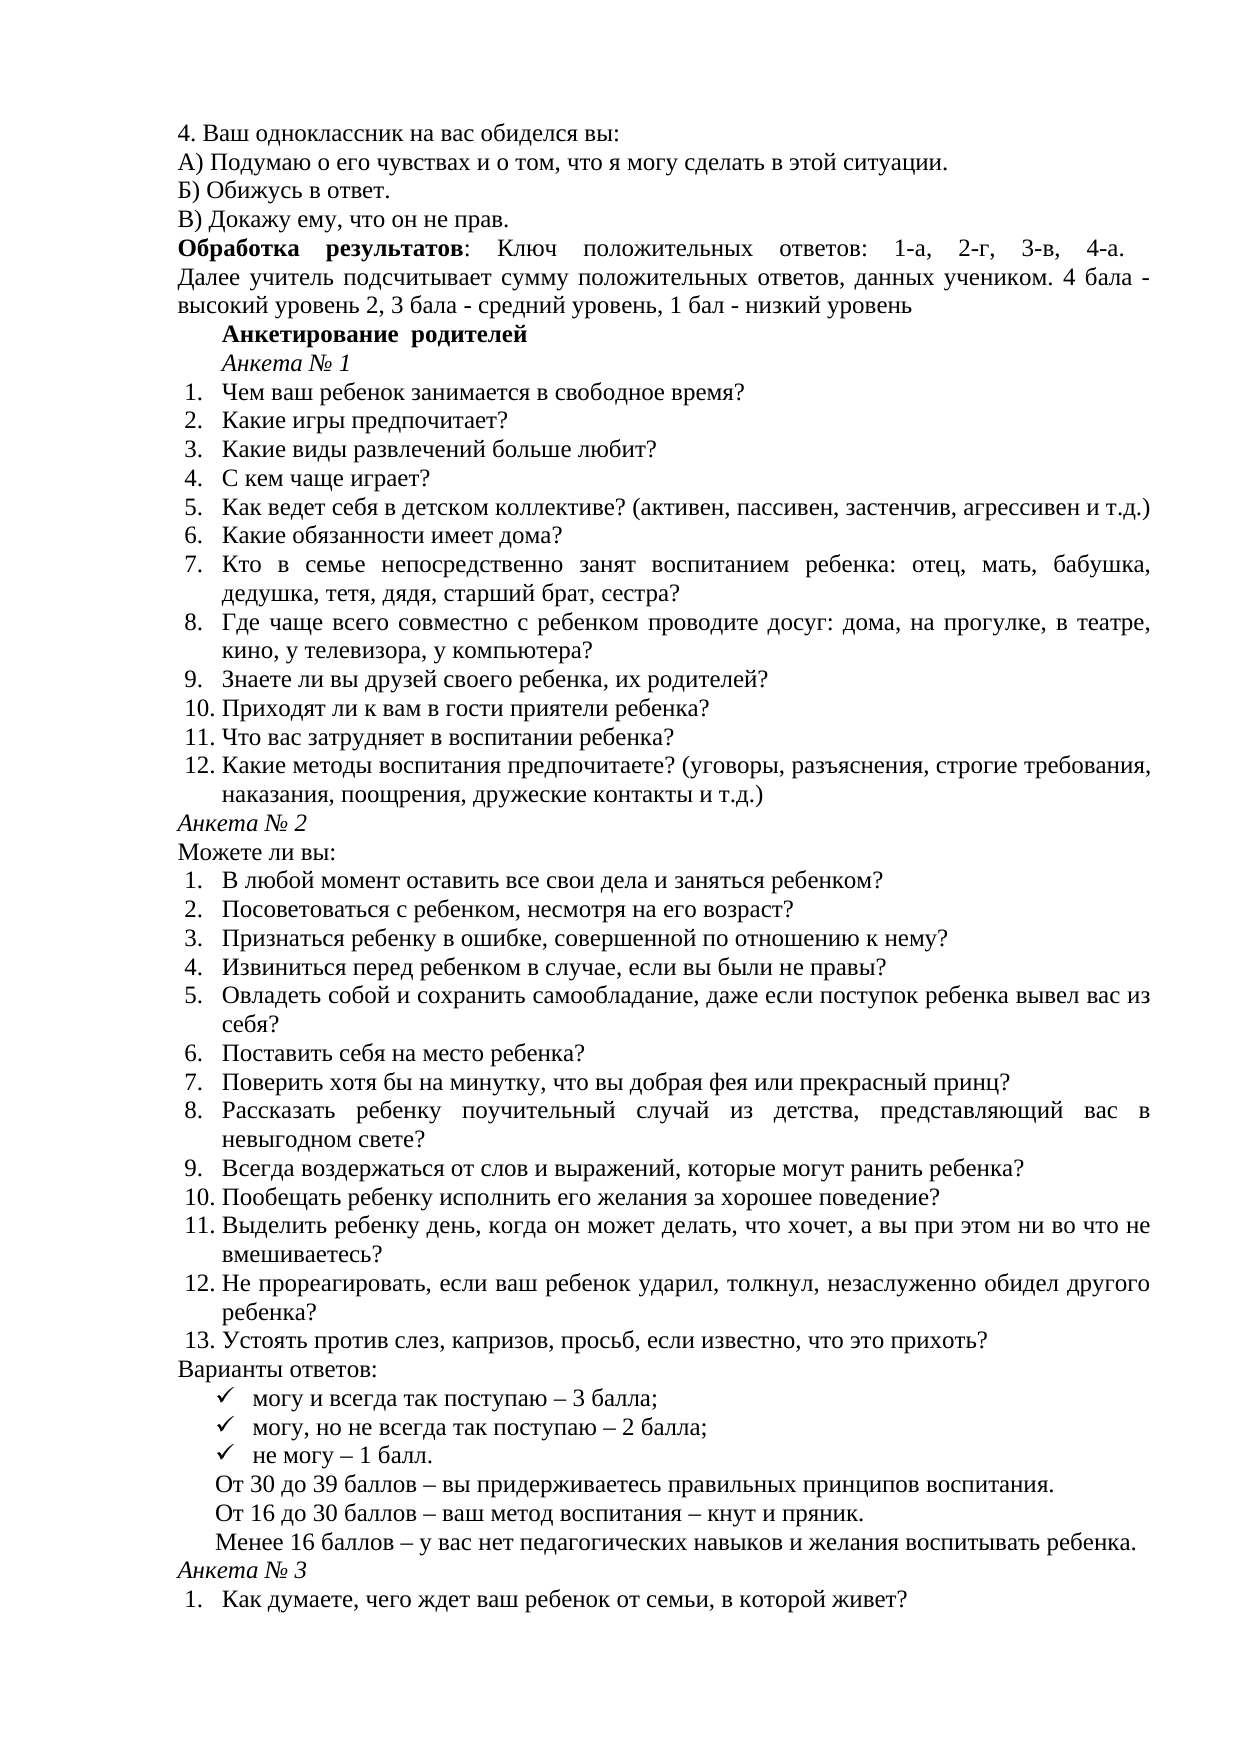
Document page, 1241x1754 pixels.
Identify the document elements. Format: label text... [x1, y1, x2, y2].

list Поверить хотя бы на минутку, что вы добрая фея или прекрасный принц? [184, 1067, 1152, 1096]
list Поставить себя на место ребенка? [184, 1038, 1152, 1067]
list Как думаете, чего ждет ваш ребенок от семьи, в которой живет? [184, 1584, 1152, 1613]
list В любой момент оставить все свои дела и заняться ребенком? [184, 866, 1152, 894]
list Какие виды развлечений больше любит? [184, 434, 1152, 463]
list С кем чаще играет? [184, 463, 1152, 492]
text Б) Обижусь в ответ. [177, 176, 1152, 204]
list Всегда воздержаться от слов и выражений, которые могут ранить ребенка? [184, 1153, 1152, 1182]
list Извиниться перед ребенком в случае, если вы были не правы? [184, 952, 1152, 981]
text В) Докажу ему, что он не прав. [177, 204, 1152, 233]
list Приходят ли к вам в гости приятели ребенка? [184, 693, 1152, 722]
list Какие обязанности имеет дома? [184, 521, 1152, 549]
list могу и всегда так поступаю – 3 балла; [215, 1383, 1152, 1412]
text 4. Ваш одноклассник на вас обиделся вы: [177, 118, 1152, 147]
list Рассказать ребенку поучительный случай из детства, представляющий вас в невыгодном свете? [184, 1096, 1152, 1153]
text Можете ли вы: [177, 837, 1152, 866]
list Признаться ребенку в ошибке, совершенной по отношению к нему? [184, 923, 1152, 952]
text Менее 16 баллов – у вас нет педагогических навыков и желания воспитывать ребенка. [177, 1527, 1152, 1556]
list могу, но не всегда так поступаю – 2 балла; [215, 1412, 1152, 1441]
list Какие игры предпочитает? [184, 406, 1152, 434]
list Пообещать ребенку исполнить его желания за хорошее поведение? [184, 1182, 1152, 1211]
list Не прореагировать, если ваш ребенок ударил, толкнул, незаслуженно обидел другого ребенка? [184, 1268, 1152, 1326]
text Обработка результатов: Ключ положительных ответов: 1-а, 2-г, 3-в, 4-а. Далее учитель подсчитывает сумму положительных ответов, данных учеником. 4 бала - высокий уровень 2, 3 бала - средний уровень, 1 бал - низкий уровень [177, 233, 1152, 319]
text От 16 до 30 баллов – ваш метод воспитания – кнут и пряник. [177, 1498, 1152, 1527]
text Анкетирование родителей [222, 319, 1152, 348]
text Анкета № 1 [222, 348, 1152, 377]
text Варианты ответов: [177, 1354, 1152, 1383]
list Что вас затрудняет в воспитании ребенка? [184, 722, 1152, 751]
text Анкета № 3 [177, 1556, 1152, 1584]
list Выделить ребенку день, когда он может делать, что хочет, а вы при этом ни во что не вмешиваетесь? [184, 1211, 1152, 1268]
list Знаете ли вы друзей своего ребенка, их родителей? [184, 664, 1152, 693]
list Как ведет себя в детском коллективе? (активен, пассивен, застенчив, агрессивен и т.д.) [184, 492, 1152, 521]
list Посоветоваться с ребенком, несмотря на его возраст? [184, 894, 1152, 923]
list Кто в семье непосредственно занят воспитанием ребенка: отец, мать, бабушка, дедушка, тетя, дядя, старший брат, сестра? [184, 549, 1152, 607]
list Устоять против слез, капризов, просьб, если известно, что это прихоть? [184, 1326, 1152, 1354]
list Чем ваш ребенок занимается в свободное время? [184, 377, 1152, 406]
list Овладеть собой и сохранить самообладание, даже если поступок ребенка вывел вас из себя? [184, 981, 1152, 1038]
text От 30 до 39 баллов – вы придерживаетесь правильных принципов воспитания. [177, 1469, 1152, 1498]
list не могу – 1 балл. [215, 1441, 1152, 1469]
text A) Подумаю о его чувствах и о том, что я могу сделать в этой ситуации. [177, 147, 1152, 176]
list Какие методы воспитания предпочитаете? (уговоры, разъяснения, строгие требования, наказания, поощрения, дружеские контакты и т.д.) [184, 751, 1152, 808]
text Анкета № 2 [177, 808, 1152, 837]
list Где чаще всего совместно с ребенком проводите досуг: дома, на прогулке, в театре, кино, у телевизора, у компьютера? [184, 607, 1152, 664]
